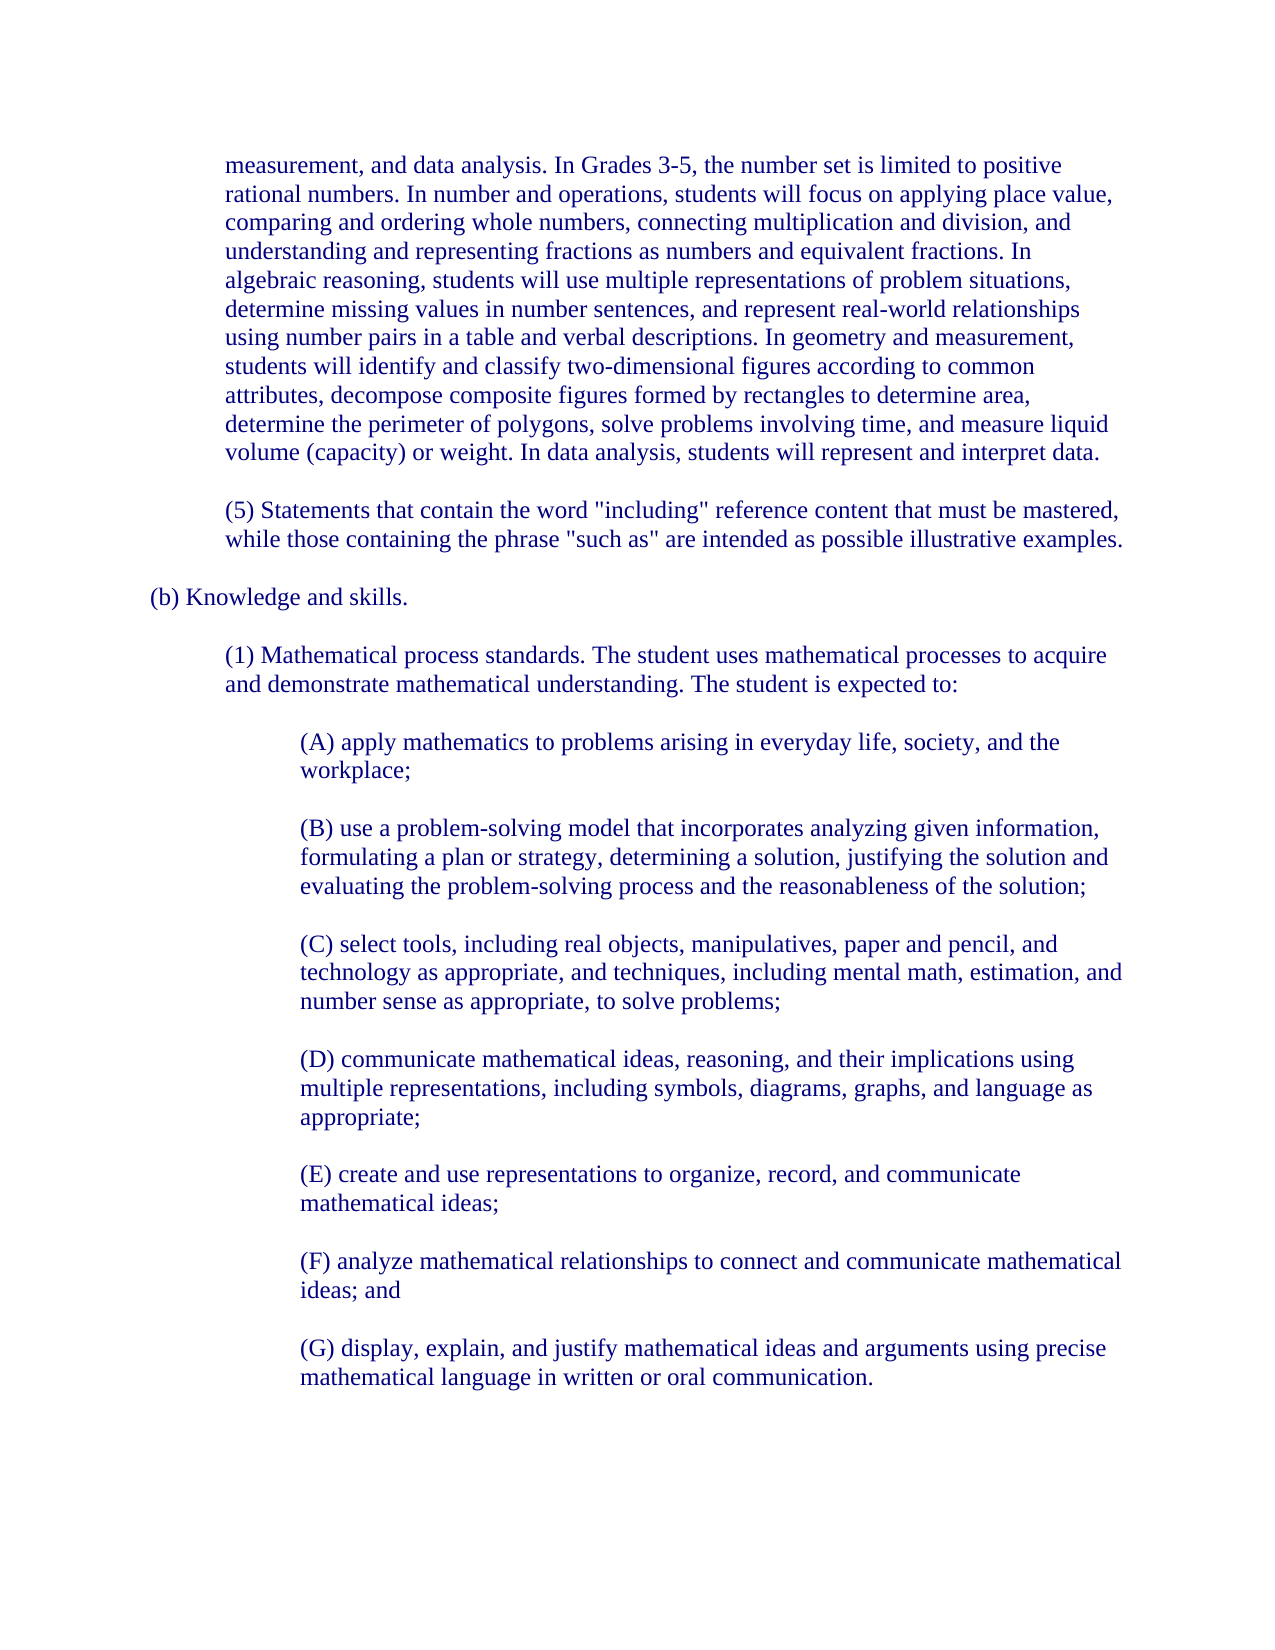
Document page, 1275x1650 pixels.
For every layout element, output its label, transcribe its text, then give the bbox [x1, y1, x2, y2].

text (C) select tools, including real objects, manipulatives, paper and pencil, and technology as appropriate, and techniques, including mental math, estimation, and number sense as appropriate, to solve problems; [300, 929, 1125, 1015]
text (G) display, explain, and justify mathematical ideas and arguments using precise mathematical language in written or oral communication. [300, 1333, 1125, 1390]
text (F) analyze mathematical relationships to connect and communicate mathematical ideas; and [300, 1246, 1125, 1304]
text (5) Statements that contain the word "including" reference content that must be mastered, while those containing the phrase "such as" are intended as possible illustrative examples. [225, 495, 1125, 553]
text (E) create and use representations to organize, record, and communicate mathematical ideas; [300, 1159, 1125, 1217]
text (A) apply mathematics to problems arising in everyday life, society, and the workplace; [300, 727, 1125, 784]
text (1) Mathematical process standards. The student uses mathematical processes to acquire and demonstrate mathematical understanding. The student is expected to: [225, 640, 1125, 697]
text (B) use a problem-solving model that incorporates analyzing given information, formulating a plan or strategy, determining a solution, justifying the solution and evaluating the problem-solving process and the reasonableness of the solution; [300, 813, 1125, 899]
text (b) Knowledge and skills. [150, 582, 1125, 611]
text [225, 150, 1125, 466]
text (D) communicate mathematical ideas, reasoning, and their implications using multiple representations, including symbols, diagrams, graphs, and language as appropriate; [300, 1044, 1125, 1130]
